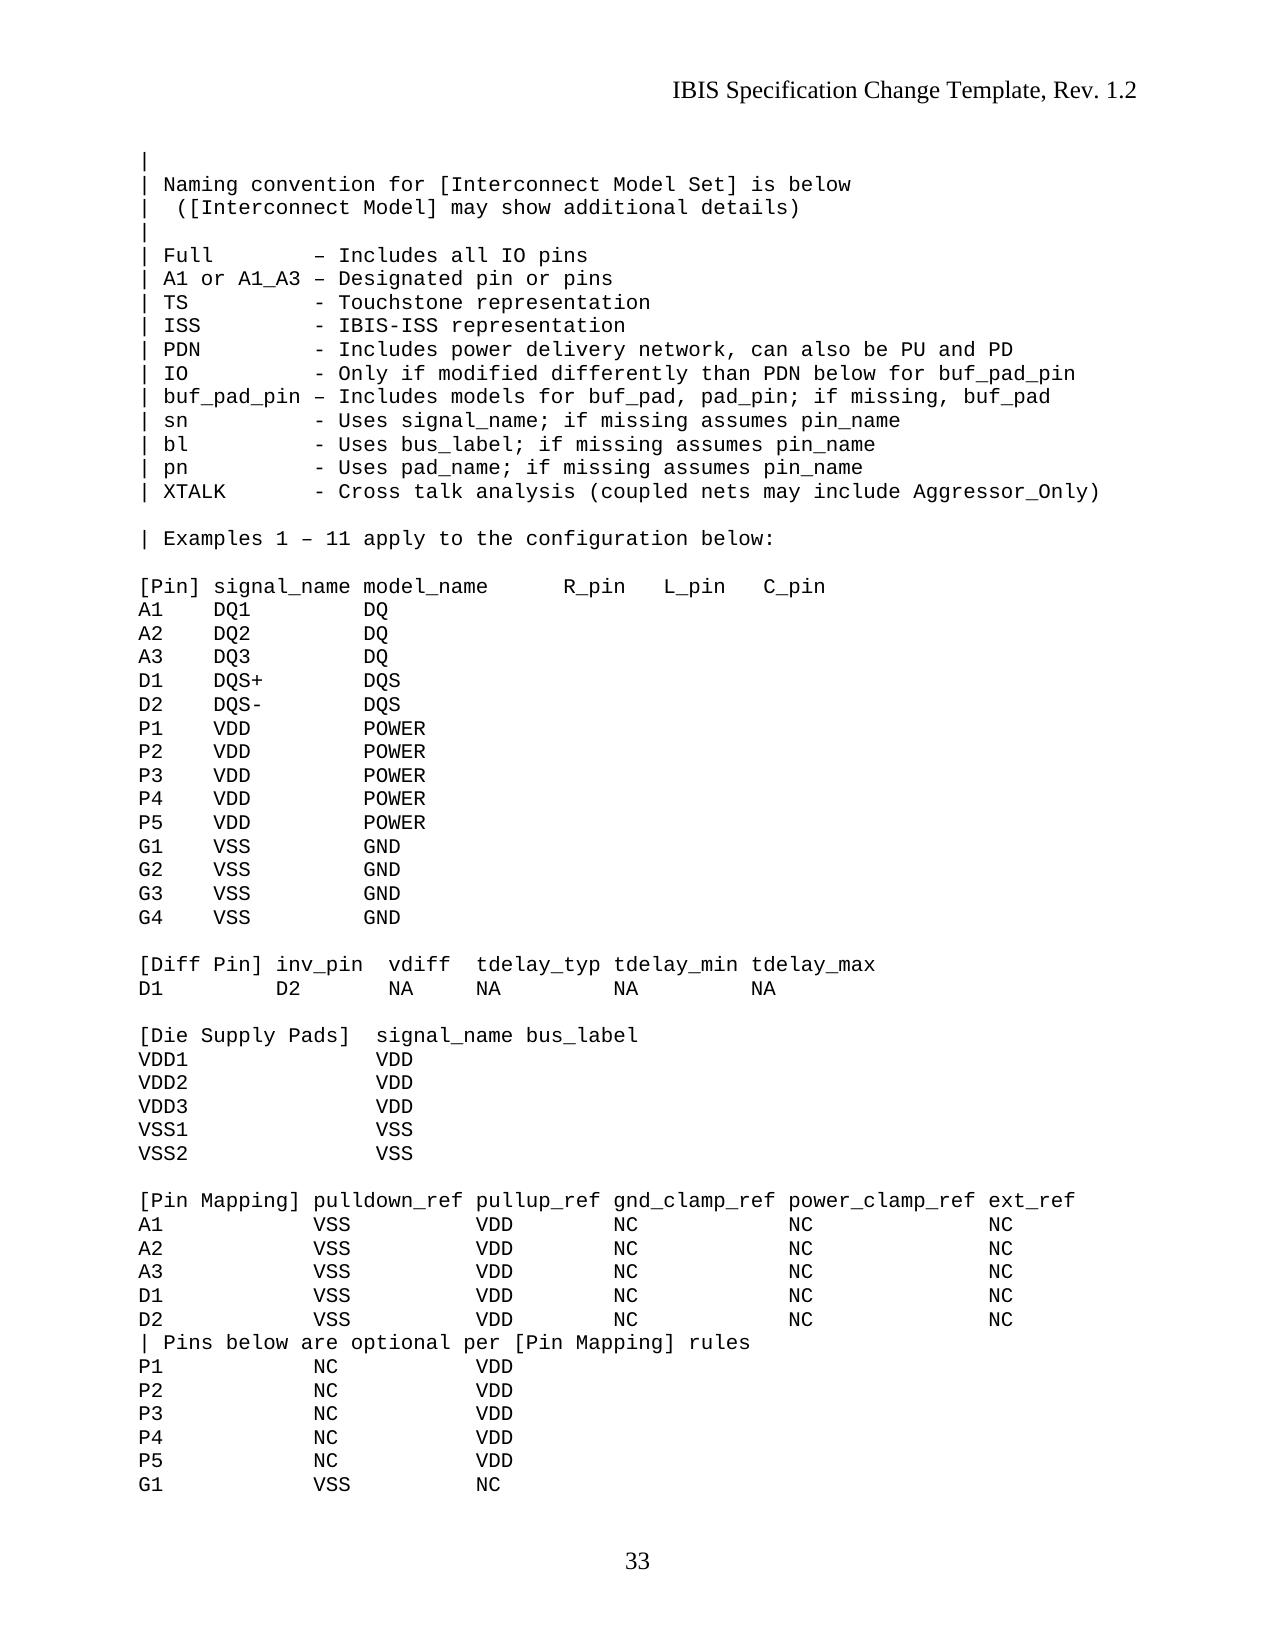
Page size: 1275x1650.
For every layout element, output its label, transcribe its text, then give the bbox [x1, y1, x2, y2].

text | [138, 221, 1137, 244]
text P5 VDD POWER [138, 812, 1137, 836]
text | bl - Uses bus_label; if missing assumes pin_name [138, 434, 1137, 457]
text A1 VSS VDD NC NC NC [138, 1214, 1137, 1238]
text | [138, 150, 1137, 174]
text D2 VSS VDD NC NC NC [138, 1309, 1137, 1332]
text G4 VSS GND [138, 907, 1137, 930]
text P5 NC VDD [138, 1451, 1137, 1474]
text D2 DQS- DQS [138, 694, 1137, 717]
text VSS1 VSS [138, 1119, 1137, 1143]
text | TS - Touchstone representation [138, 292, 1137, 316]
text | Full – Includes all IO pins [138, 244, 1137, 268]
text | XTALK - Cross talk analysis (coupled nets may include Aggressor_Only) [138, 481, 1137, 505]
text | A1 or A1_A3 – Designated pin or pins [138, 268, 1137, 292]
text P3 VDD POWER [138, 765, 1137, 788]
text [Pin Mapping] pulldown_ref pullup_ref gnd_clamp_ref power_clamp_ref ext_ref [138, 1190, 1137, 1214]
text | buf_pad_pin – Includes models for buf_pad, pad_pin; if missing, buf_pad [138, 386, 1137, 410]
text | Naming convention for [Interconnect Model Set] is below [138, 174, 1137, 197]
text | PDN - Includes power delivery network, can also be PU and PD [138, 339, 1137, 363]
text VDD1 VDD [138, 1048, 1137, 1072]
text VSS2 VSS [138, 1143, 1137, 1167]
text A2 DQ2 DQ [138, 623, 1137, 647]
text G3 VSS GND [138, 883, 1137, 907]
text | IO - Only if modified differently than PDN below for buf_pad_pin [138, 363, 1137, 386]
text A1 DQ1 DQ [138, 599, 1137, 623]
text P1 VDD POWER [138, 717, 1137, 741]
text A3 DQ3 DQ [138, 647, 1137, 670]
text P2 NC VDD [138, 1379, 1137, 1403]
text | ISS - IBIS-ISS representation [138, 316, 1137, 339]
text | ([Interconnect Model] may show additional details) [138, 197, 1137, 221]
text D1 VSS VDD NC NC NC [138, 1285, 1137, 1309]
text | Examples 1 – 11 apply to the configuration below: [138, 528, 1137, 552]
text [Pin] signal_name model_name R_pin L_pin C_pin [138, 576, 1137, 599]
text | sn - Uses signal_name; if missing assumes pin_name [138, 410, 1137, 434]
text | Pins below are optional per [Pin Mapping] rules [138, 1332, 1137, 1356]
text G1 VSS NC [138, 1474, 1137, 1498]
text P2 VDD POWER [138, 741, 1137, 765]
text [Diff Pin] inv_pin vdiff tdelay_typ tdelay_min tdelay_max [138, 954, 1137, 978]
text A2 VSS VDD NC NC NC [138, 1238, 1137, 1261]
text G2 VSS GND [138, 859, 1137, 883]
text D1 D2 NA NA NA NA [138, 978, 1137, 1001]
text P3 NC VDD [138, 1403, 1137, 1427]
text | pn - Uses pad_name; if missing assumes pin_name [138, 457, 1137, 481]
text P4 NC VDD [138, 1427, 1137, 1451]
text A3 VSS VDD NC NC NC [138, 1261, 1137, 1285]
text VDD2 VDD [138, 1072, 1137, 1096]
text [Die Supply Pads] signal_name bus_label [138, 1025, 1137, 1048]
text P1 NC VDD [138, 1356, 1137, 1379]
text D1 DQS+ DQS [138, 670, 1137, 694]
text VDD3 VDD [138, 1096, 1137, 1119]
text G1 VSS GND [138, 836, 1137, 859]
text P4 VDD POWER [138, 788, 1137, 812]
